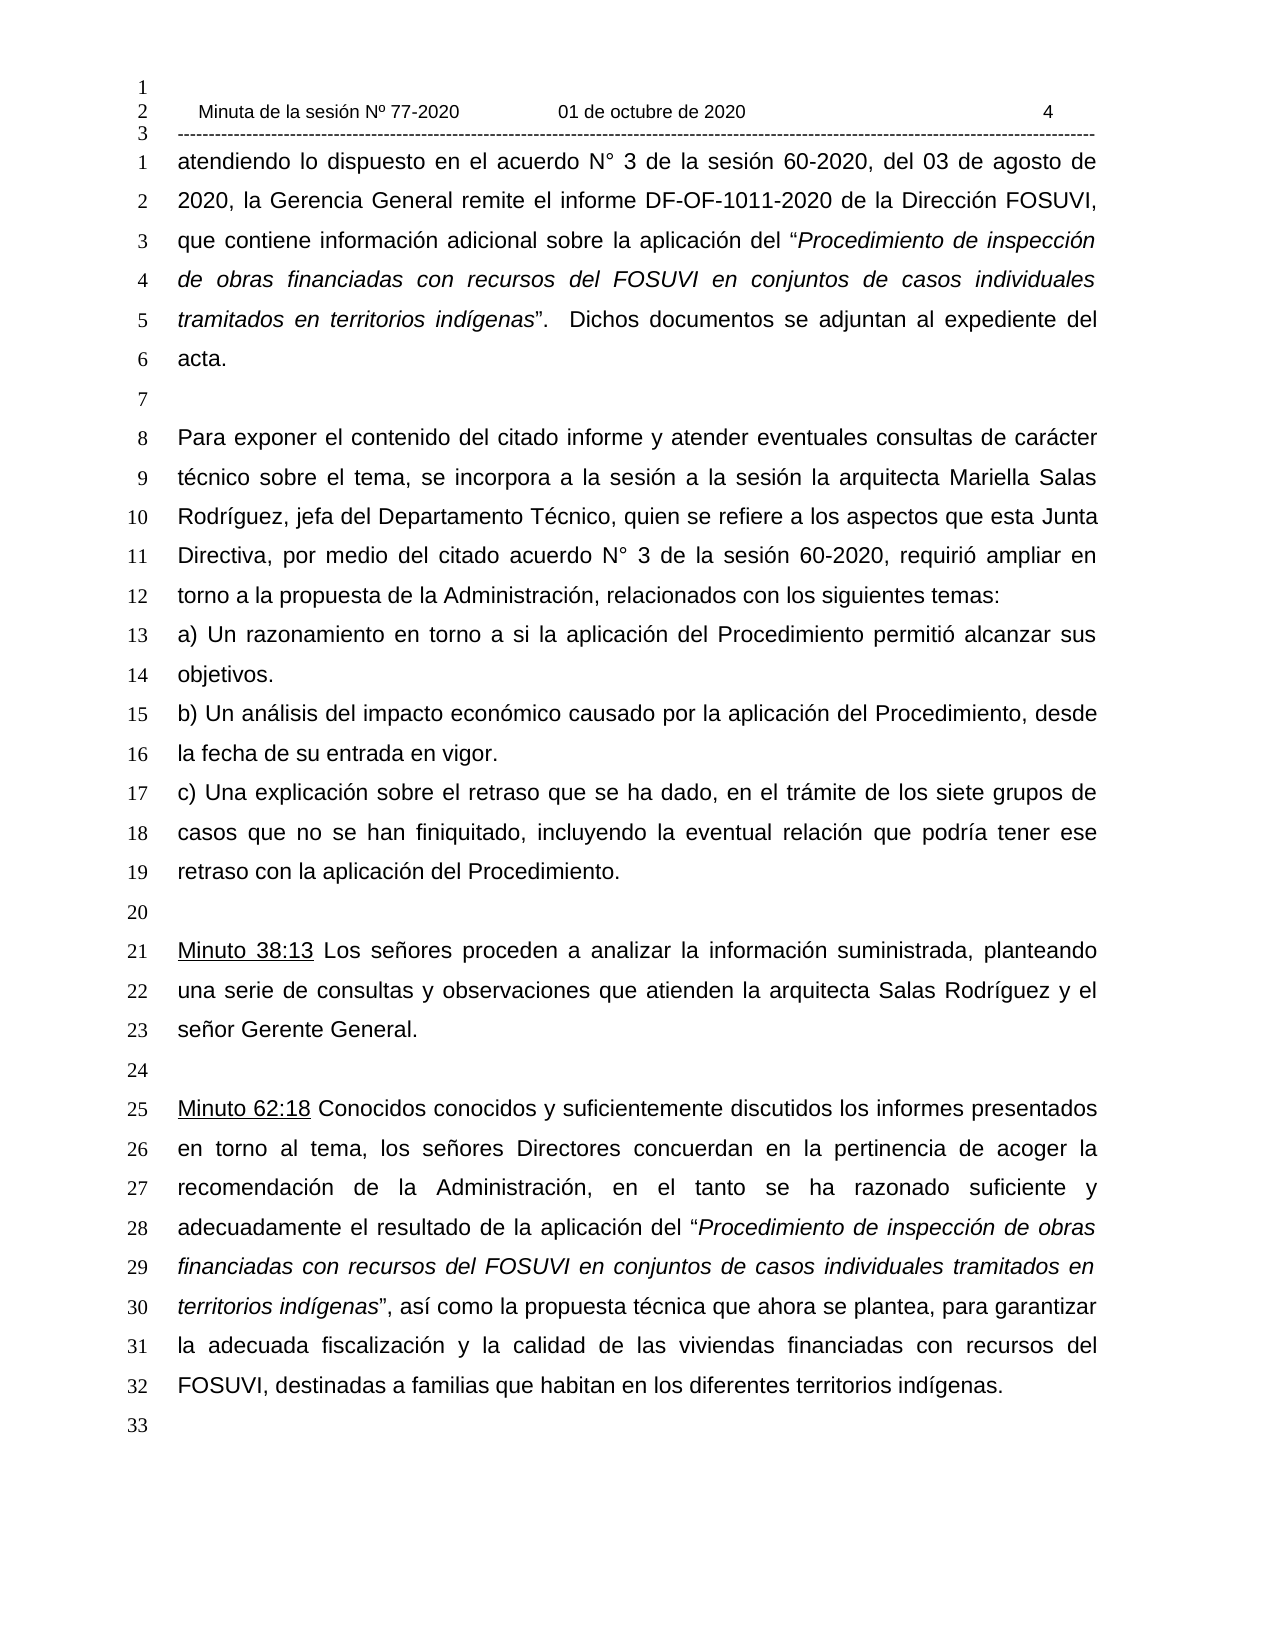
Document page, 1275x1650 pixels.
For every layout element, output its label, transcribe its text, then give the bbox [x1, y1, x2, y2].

text c) Una explicación sobre el retraso que se ha dado, en el trámite de los siete grupos de casos que no se han finiquitado, incluyendo la eventual relación que podría tener ese retraso con la aplicación del Procedimiento. [177, 779, 1098, 885]
text Para exponer el contenido del citado informe y atender eventuales consultas de carácter técnico sobre el tema, se incorpora a la sesión a la sesión la arquitecta Mariella Salas Rodríguez, jefa del Departamento Técnico, quien se refiere a los aspectos que esta Junta Directiva, por medio del citado acuerdo N° 3 de la sesión 60-2020, requirió ampliar en torno a la propuesta de la Administración, relacionados con los siguientes temas: [177, 424, 1098, 608]
text a) Un razonamiento en torno a si la aplicación del Procedimiento permitió alcanzar sus objetivos. [177, 621, 1098, 687]
text b) Un análisis del impacto económico causado por la aplicación del Procedimiento, desde la fecha de su entrada en vigor. [177, 700, 1098, 766]
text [177, 148, 1098, 371]
text Minuto 62:18 Conocidos conocidos y suficientemente discutidos los informes presentados en torno al tema, los señores Directores concuerdan en la pertinencia de acoger la recomendación de la Administración, en el tanto se ha razonado suficiente y adecuadamente el resultado de la aplicación del “Procedimiento de inspección de obras financiadas con recursos del FOSUVI en conjuntos de casos individuales tramitados en territorios indígenas”, así como la propuesta técnica que ahora se plantea, para garantizar la adecuada fiscalización y la calidad de las viviendas financiadas con recursos del FOSUVI, destinadas a familias que habitan en los diferentes territorios indígenas. [177, 1095, 1098, 1398]
text Minuto 38:13 Los señores proceden a analizar la información suministrada, planteando una serie de consultas y observaciones que atienden la arquitecta Salas Rodríguez y el señor Gerente General. [177, 937, 1098, 1043]
